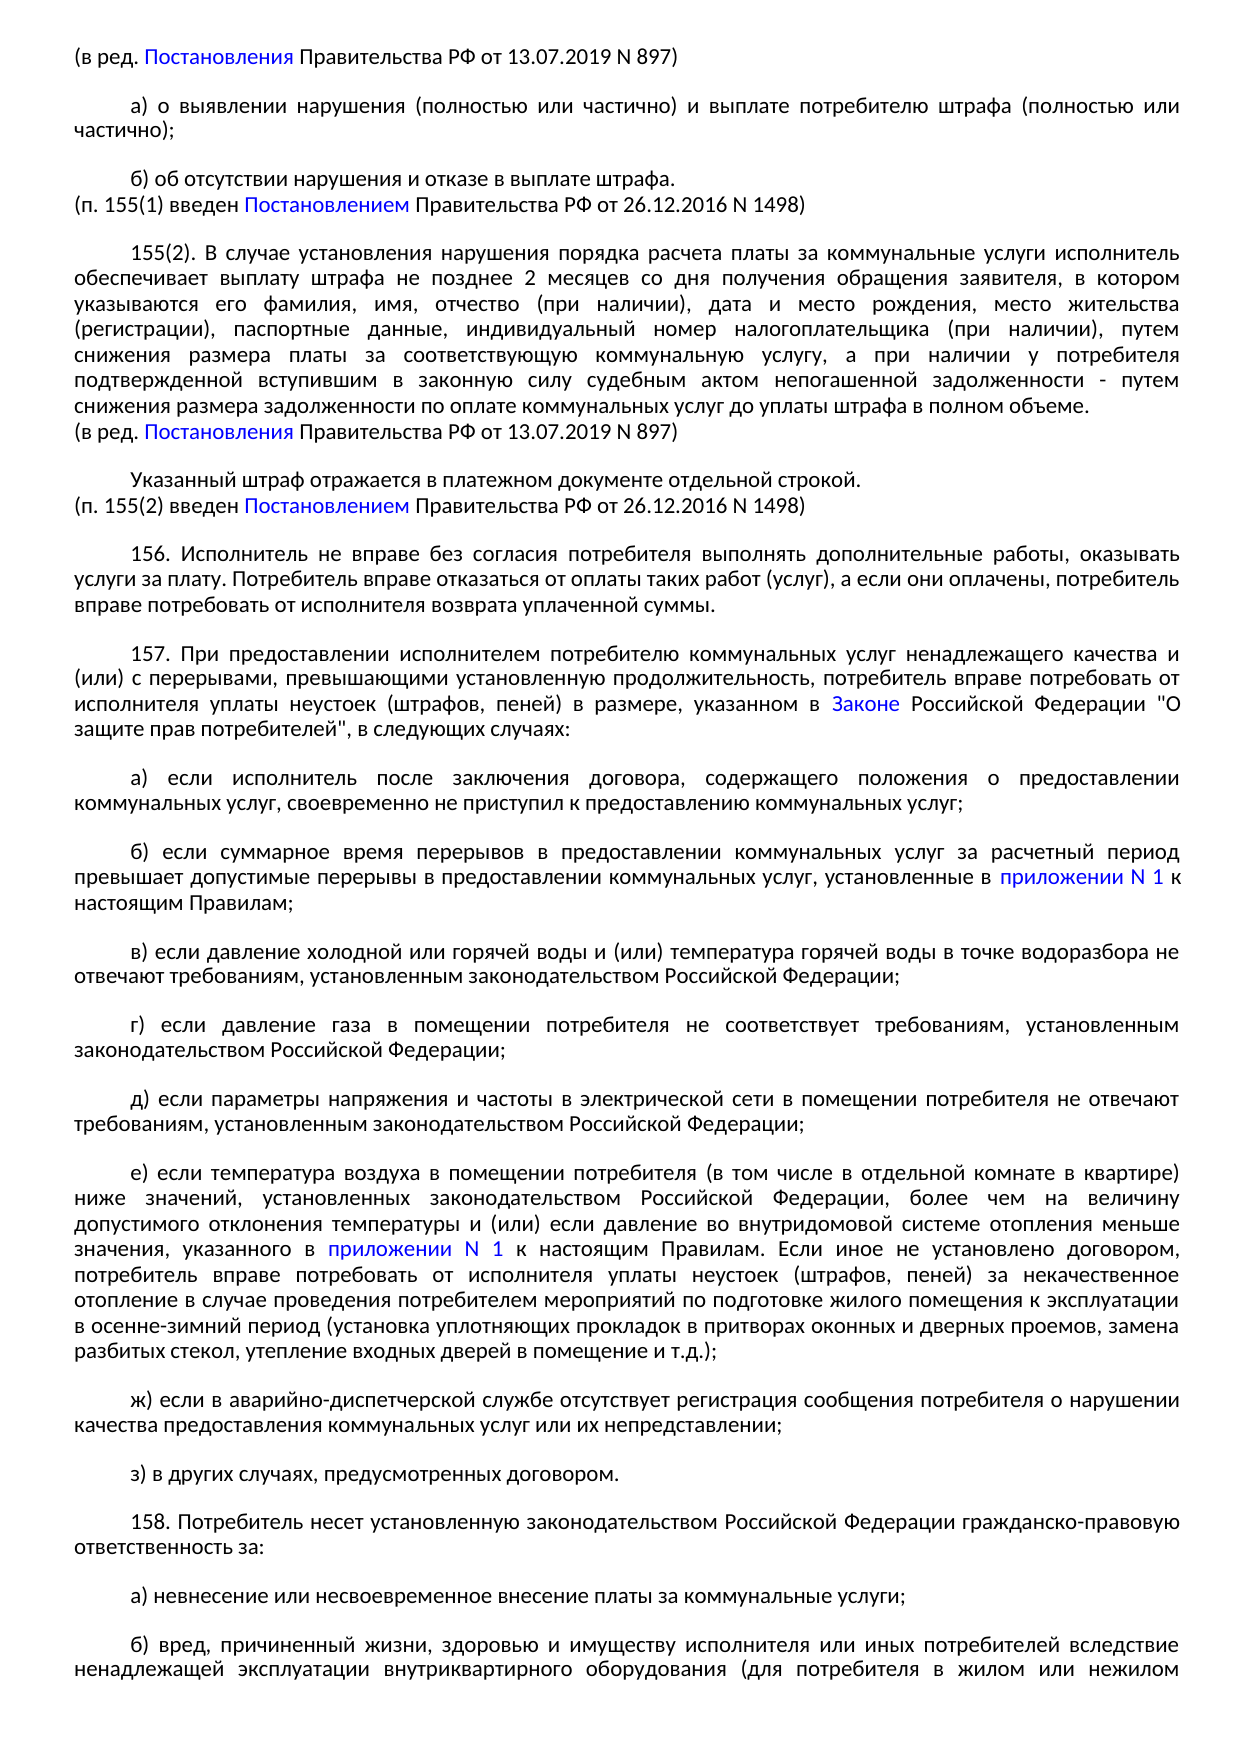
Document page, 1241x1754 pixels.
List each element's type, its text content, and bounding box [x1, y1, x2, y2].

text а) невнесение или несвоевременное внесение платы за коммунальные услуги; [74, 1583, 1181, 1609]
text б) если суммарное время перерывов в предоставлении коммунальных услуг за расчетный период превышает допустимые перерывы в предоставлении коммунальных услуг, установленные в приложении N 1 к настоящим Правилам; [74, 839, 1181, 916]
text г) если давление газа в помещении потребителя не соответствует требованиям, установленным законодательством Российской Федерации; [74, 1013, 1181, 1063]
text 158. Потребитель несет установленную законодательством Российской Федерации гражданско-правовую ответственность за: [74, 1509, 1181, 1560]
text д) если параметры напряжения и частоты в электрической сети в помещении потребителя не отвечают требованиям, установленным законодательством Российской Федерации; [74, 1086, 1181, 1137]
text (в ред. Постановления Правительства РФ от 13.07.2019 N 897) [74, 44, 1181, 70]
text б) об отсутствии нарушения и отказе в выплате штрафа. [74, 167, 1181, 192]
text з) в других случаях, предусмотренных договором. [74, 1461, 1181, 1487]
text ж) если в аварийно-диспетчерской службе отсутствует регистрация сообщения потребителя о нарушении качества предоставления коммунальных услуг или их непредставлении; [74, 1387, 1181, 1438]
text а) о выявлении нарушения (полностью или частично) и выплате потребителю штрафа (полностью или частично); [74, 93, 1181, 144]
text 155(2). В случае установления нарушения порядка расчета платы за коммунальные услуги исполнитель обеспечивает выплату штрафа не позднее 2 месяцев со дня получения обращения заявителя, в котором указываются его фамилия, имя, отчество (при наличии), дата и место рождения, место жительства (регистрации), паспортные данные, индивидуальный номер налогоплательщика (при наличии), путем снижения размера платы за соответствующую коммунальную услугу, а при наличии у потребителя подтвержденной вступившим в законную силу судебным актом непогашенной задолженности - путем снижения размера задолженности по оплате коммунальных услуг до уплаты штрафа в полном объеме. [74, 240, 1181, 419]
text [74, 1632, 1181, 1683]
text е) если температура воздуха в помещении потребителя (в том числе в отдельной комнате в квартире) ниже значений, установленных законодательством Российской Федерации, более чем на величину допустимого отклонения температуры и (или) если давление во внутридомовой системе отопления меньше значения, указанного в приложении N 1 к настоящим Правилам. Если иное не установлено договором, потребитель вправе потребовать от исполнителя уплаты неустоек (штрафов, пеней) за некачественное отопление в случае проведения потребителем мероприятий по подготовке жилого помещения к эксплуатации в осенне-зимний период (установка уплотняющих прокладок в притворах оконных и дверных проемов, замена разбитых стекол, утепление входных дверей в помещение и т.д.); [74, 1160, 1181, 1364]
text (в ред. Постановления Правительства РФ от 13.07.2019 N 897) [74, 419, 1181, 444]
text 157. При предоставлении исполнителем потребителю коммунальных услуг ненадлежащего качества и (или) с перерывами, превышающими установленную продолжительность, потребитель вправе потребовать от исполнителя уплаты неустоек (штрафов, пеней) в размере, указанном в Законе Российской Федерации "О защите прав потребителей", в следующих случаях: [74, 641, 1181, 743]
text а) если исполнитель после заключения договора, содержащего положения о предоставлении коммунальных услуг, своевременно не приступил к предоставлению коммунальных услуг; [74, 766, 1181, 816]
text (п. 155(1) введен Постановлением Правительства РФ от 26.12.2016 N 1498) [74, 192, 1181, 217]
text 156. Исполнитель не вправе без согласия потребителя выполнять дополнительные работы, оказывать услуги за плату. Потребитель вправе отказаться от оплаты таких работ (услуг), а если они оплачены, потребитель вправе потребовать от исполнителя возврата уплаченной суммы. [74, 541, 1181, 618]
text Указанный штраф отражается в платежном документе отдельной строкой. [74, 467, 1181, 493]
text (п. 155(2) введен Постановлением Правительства РФ от 26.12.2016 N 1498) [74, 493, 1181, 518]
text в) если давление холодной или горячей воды и (или) температура горячей воды в точке водоразбора не отвечают требованиям, установленным законодательством Российской Федерации; [74, 939, 1181, 990]
